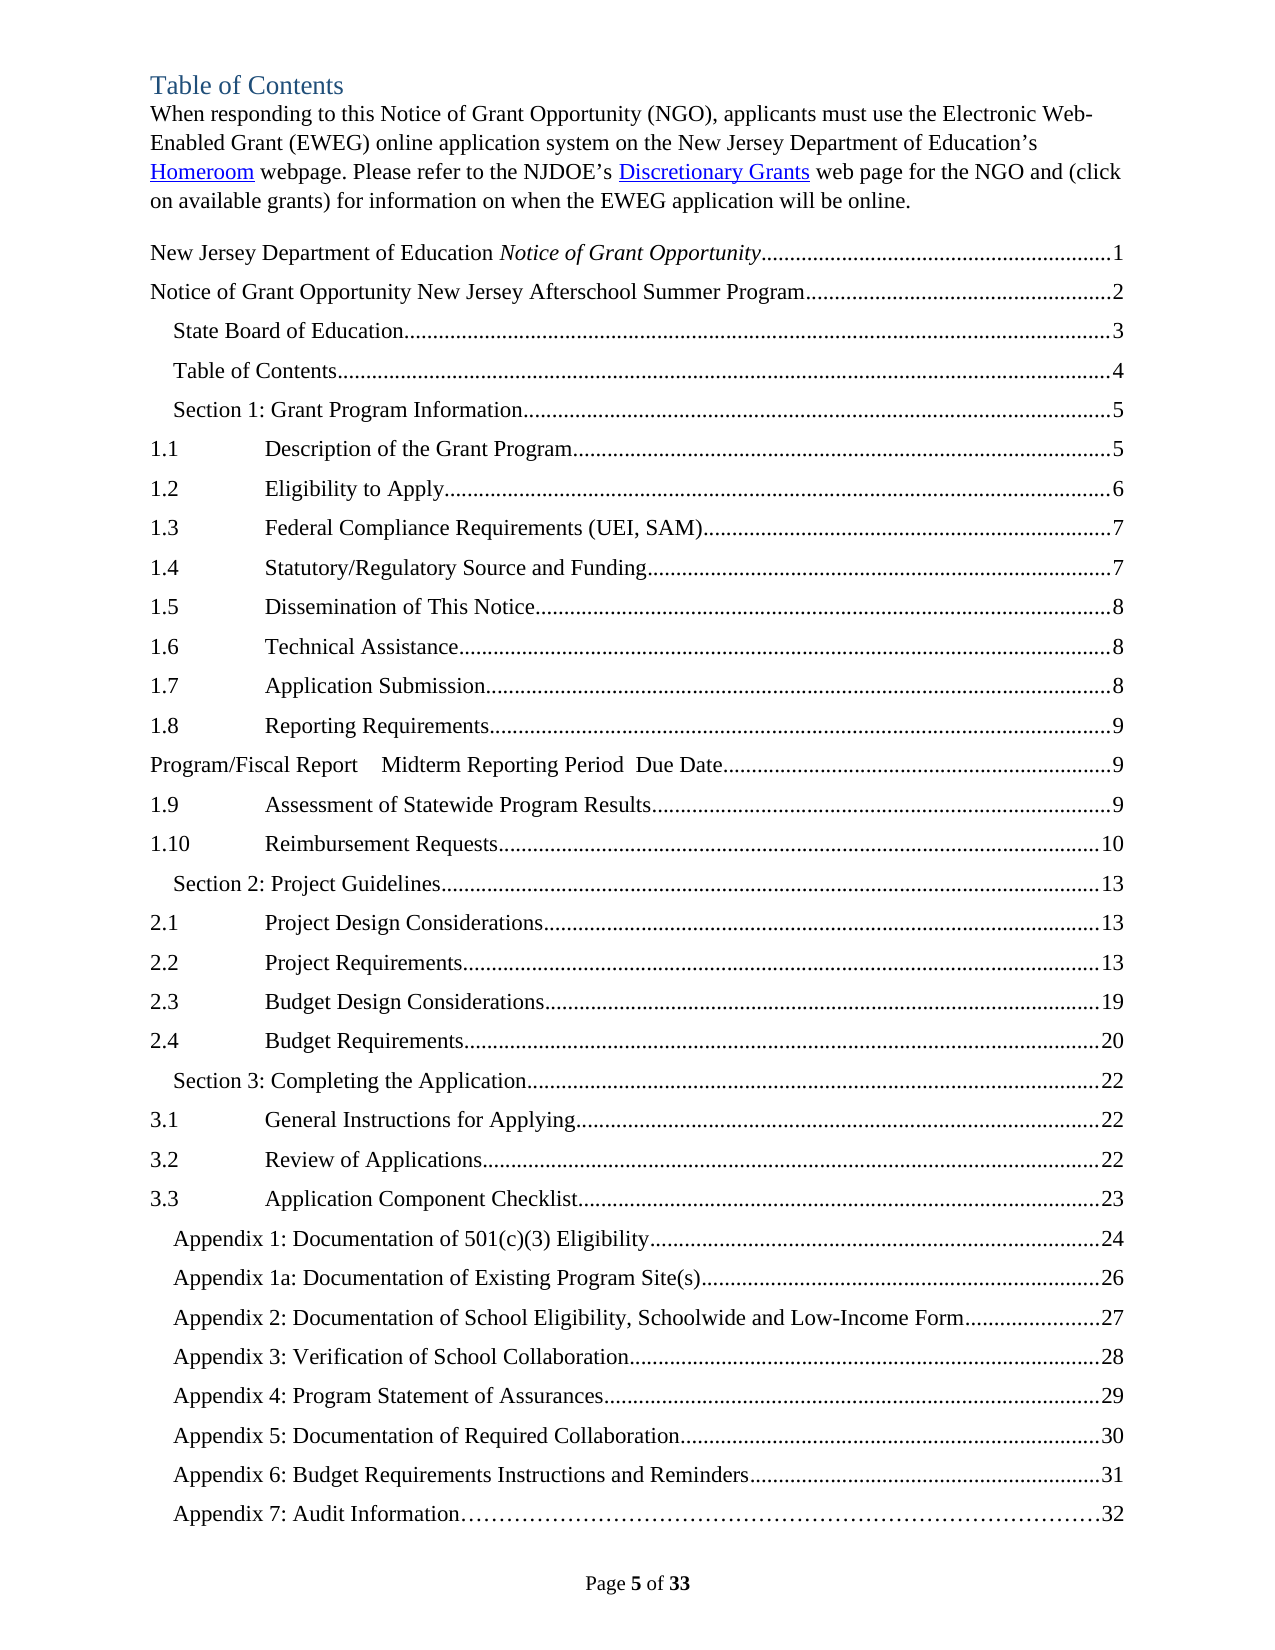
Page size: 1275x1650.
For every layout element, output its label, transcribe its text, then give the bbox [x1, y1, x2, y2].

text Appendix 1a: Documentation of Existing Program Site(s) 26 [173, 1264, 1125, 1291]
text Table of Contents 4 [173, 357, 1125, 383]
text 1.1 Description of the Grant Program 5 [150, 436, 1125, 462]
text 1.10 Reimbursement Requests 10 [150, 830, 1125, 857]
text 1.8 Reporting Requirements 9 [150, 712, 1125, 738]
text Section 2: Project Guidelines 13 [173, 870, 1125, 896]
text New Jersey Department of Education Notice of Grant Opportunity 1 [150, 239, 1125, 265]
text 1.4 Statutory/Regulatory Source and Funding 7 [150, 554, 1125, 580]
text State Board of Education 3 [173, 317, 1125, 344]
text 2.1 Project Design Considerations 13 [150, 909, 1125, 936]
text When responding to this Notice of Grant Opportunity (NGO), applicants must use the Electronic Web- Enabled Grant (EWEG) online application system on the New Jersey Department of Education’s Homeroom webpage. Please refer to the NJDOE’s Discretionary Grants web page for the NGO and (click on available grants) for information on when the EWEG application will be online. [150, 100, 1125, 213]
text 1.9 Assessment of Statewide Program Results 9 [150, 791, 1125, 817]
text 1.6 Technical Assistance 8 [150, 633, 1125, 659]
text 2.3 Budget Design Considerations 19 [150, 988, 1125, 1014]
text 3.3 Application Component Checklist 23 [150, 1185, 1125, 1212]
text 1.3 Federal Compliance Requirements (UEI, SAM) 7 [150, 514, 1125, 541]
text 1.7 Application Submission 8 [150, 672, 1125, 699]
text Appendix 3: Verification of School Collaboration 28 [173, 1343, 1125, 1369]
text 2.4 Budget Requirements 20 [150, 1028, 1125, 1054]
text Section 3: Completing the Application 22 [173, 1067, 1125, 1093]
text Appendix 2: Documentation of School Eligibility, Schoolwide and Low-Income Form 27 [173, 1304, 1125, 1330]
text Appendix 7: Audit Information…………………………………………………………………………32 [150, 1501, 1125, 1527]
text Notice of Grant Opportunity New Jersey Afterschool Summer Program 2 [150, 278, 1125, 304]
text 3.1 General Instructions for Applying 22 [150, 1106, 1125, 1133]
text Program/Fiscal Report Midterm Reporting Period Due Date 9 [150, 751, 1125, 778]
text Appendix 5: Documentation of Required Collaboration 30 [173, 1422, 1125, 1448]
text 1.2 Eligibility to Apply 6 [150, 475, 1125, 501]
text Appendix 1: Documentation of 501(c)(3) Eligibility 24 [173, 1225, 1125, 1251]
text 1.5 Dissemination of This Notice 8 [150, 593, 1125, 620]
text 2.2 Project Requirements 13 [150, 949, 1125, 975]
text Section 1: Grant Program Information 5 [173, 396, 1125, 422]
text Appendix 4: Program Statement of Assurances 29 [173, 1382, 1125, 1409]
text Appendix 6: Budget Requirements Instructions and Reminders 31 [173, 1461, 1125, 1487]
subtitle Table of Contents [150, 69, 1125, 100]
text 3.2 Review of Applications 22 [150, 1146, 1125, 1172]
